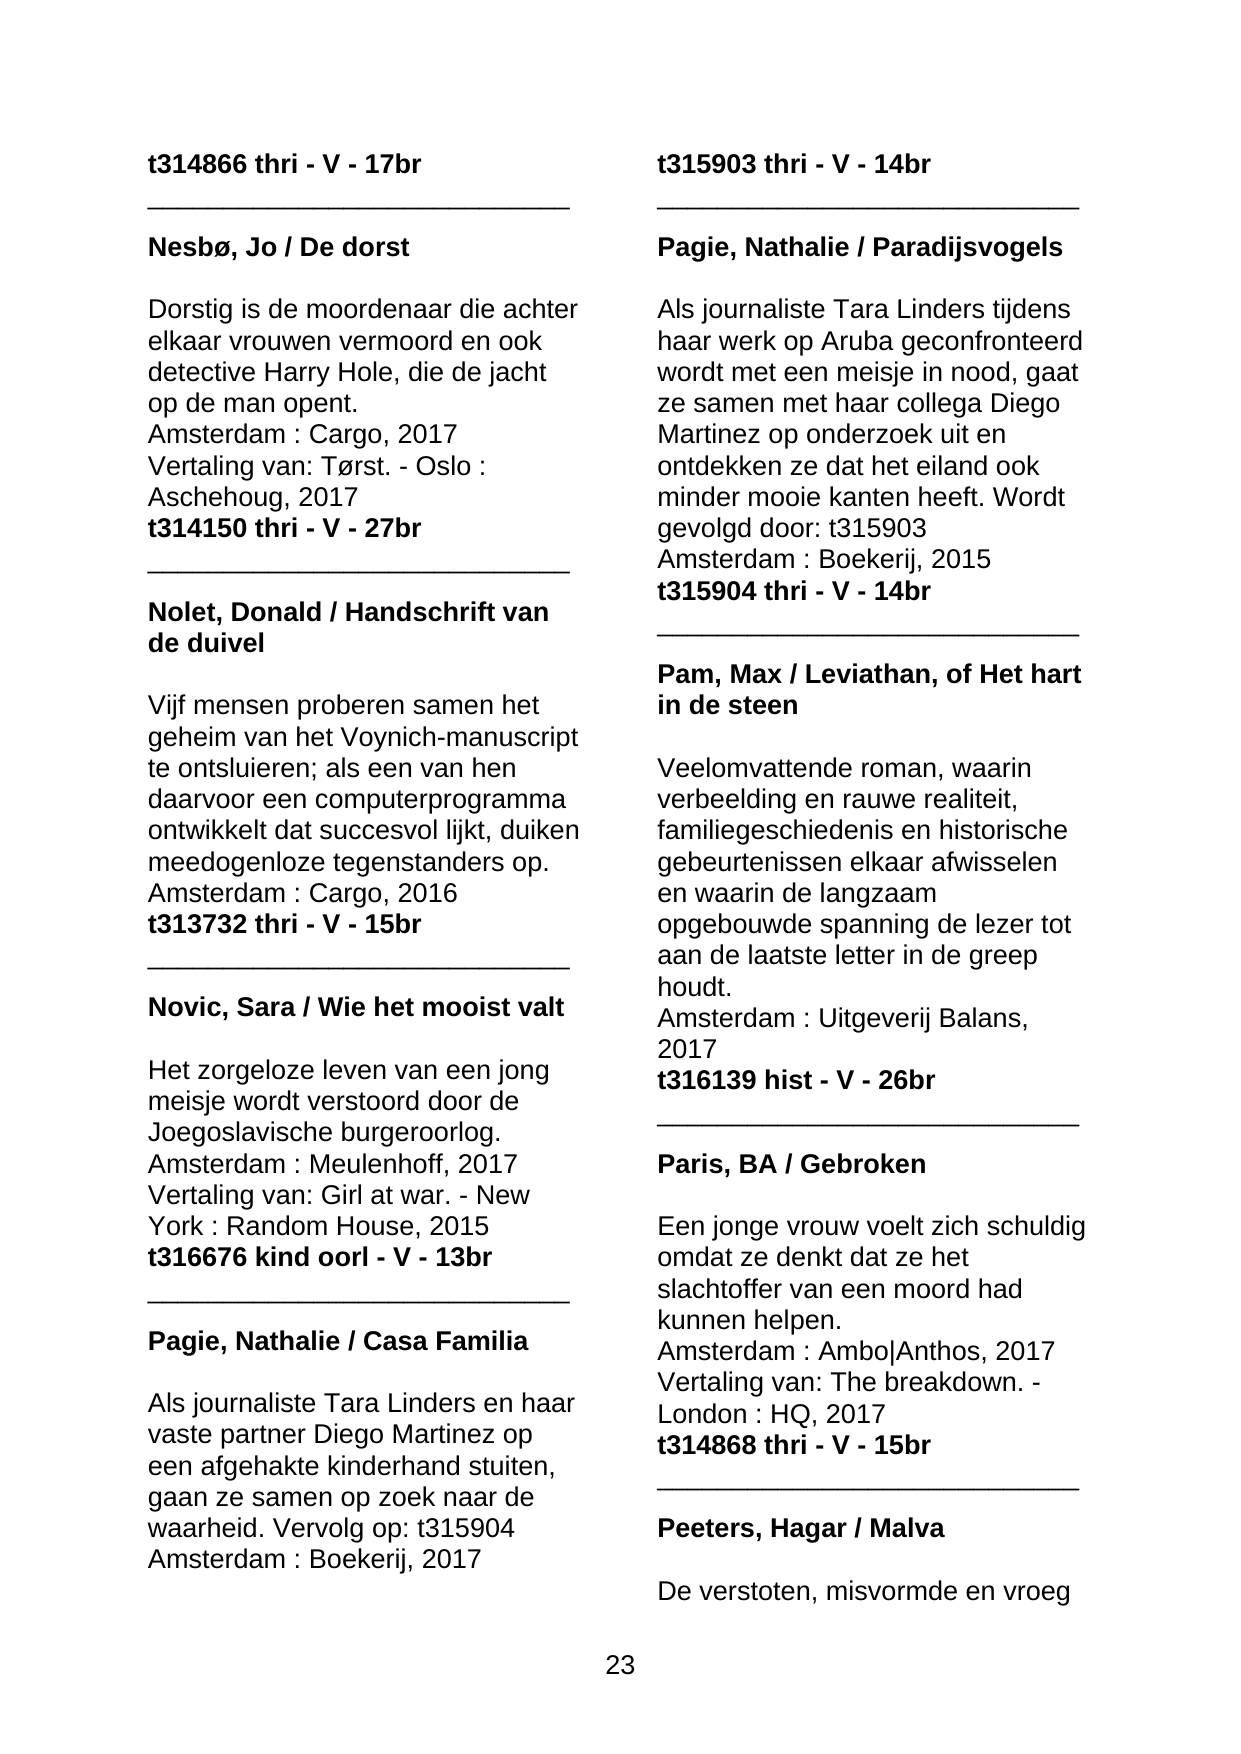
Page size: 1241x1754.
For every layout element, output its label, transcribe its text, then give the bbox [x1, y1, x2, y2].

text Een jonge vrouw voelt zich schuldig omdat ze denkt dat ze het slachtoffer van een moord had kunnen helpen. Amsterdam : Ambo|Anthos, 2017 Vertaling van: The breakdown. - London : HQ, 2017 t314868 thri - V - 15br ____________________________ [657, 1179, 1093, 1491]
subtitle Pagie, Nathalie / Paradijsvogels [657, 231, 1093, 262]
text Het zorgeloze leven van een jong meisje wordt verstoord door de Joegoslavische burgeroorlog. Amsterdam : Meulenhoff, 2017 Vertaling van: Girl at war. - New York : Random House, 2015 t316676 kind oorl - V - 13br ____________________________ [148, 1023, 583, 1304]
subtitle Nesbø, Jo / De dorst [148, 231, 583, 262]
text Dorstig is de moordenaar die achter elkaar vrouwen vermoord en ook detective Harry Hole, die de jacht op de man opent. Amsterdam : Cargo, 2017 Vertaling van: Tørst. - Oslo : Aschehoug, 2017 t314150 thri - V - 27br ____________________________ [148, 262, 583, 575]
subtitle Peeters, Hagar / Malva [657, 1512, 1093, 1543]
subtitle Pam, Max / Leviathan, of Het hart in de steen [657, 658, 1093, 721]
subtitle Pagie, Nathalie / Casa Familia [148, 1325, 583, 1356]
text Als journaliste Tara Linders en haar vaste partner Diego Martinez op een afgehakte kinderhand stuiten, gaan ze samen op zoek naar de waarheid. Vervolg op: t315904 Amsterdam : Boekerij, 2017 t315903 thri - V - 14br ____________________________ [148, 1356, 583, 1575]
text Veelomvattende roman, waarin verbeelding en rauwe realiteit, familiegeschiedenis en historische gebeurtenissen elkaar afwisselen en waarin de langzaam opgebouwde spanning de lezer tot aan de laatste letter in de greep houdt. Amsterdam : Uitgeverij Balans, 2017 t316139 hist - V - 26br ____________________________ [657, 721, 1093, 1127]
text Als journaliste Tara Linders tijdens haar werk op Aruba geconfronteerd wordt met een meisje in nood, gaat ze samen met haar collega Diego Martinez op onderzoek uit en ontdekken ze dat het eiland ook minder mooie kanten heeft. Wordt gevolgd door: t315903 Amsterdam : Boekerij, 2015 t315904 thri - V - 14br ____________________________ [657, 262, 1093, 637]
subtitle Nolet, Donald / Handschrift van de duivel [148, 596, 583, 658]
subtitle Paris, BA / Gebroken [657, 1148, 1093, 1179]
text Vijf mensen proberen samen het geheim van het Voynich-manuscript te ontsluieren; als een van hen daarvoor een computerprogramma ontwikkelt dat succesvol lijkt, duiken meedogenloze tegenstanders op. Amsterdam : Cargo, 2016 t313732 thri - V - 15br ____________________________ [148, 658, 583, 971]
text Als journaliste Tara Linders en haar vaste partner Diego Martinez op een afgehakte kinderhand stuiten, gaan ze samen op zoek naar de waarheid. Vervolg op: t315904 Amsterdam : Boekerij, 2017 t315903 thri - V - 14br ____________________________ [657, 148, 1093, 210]
subtitle Novic, Sara / Wie het mooist valt [148, 991, 583, 1023]
